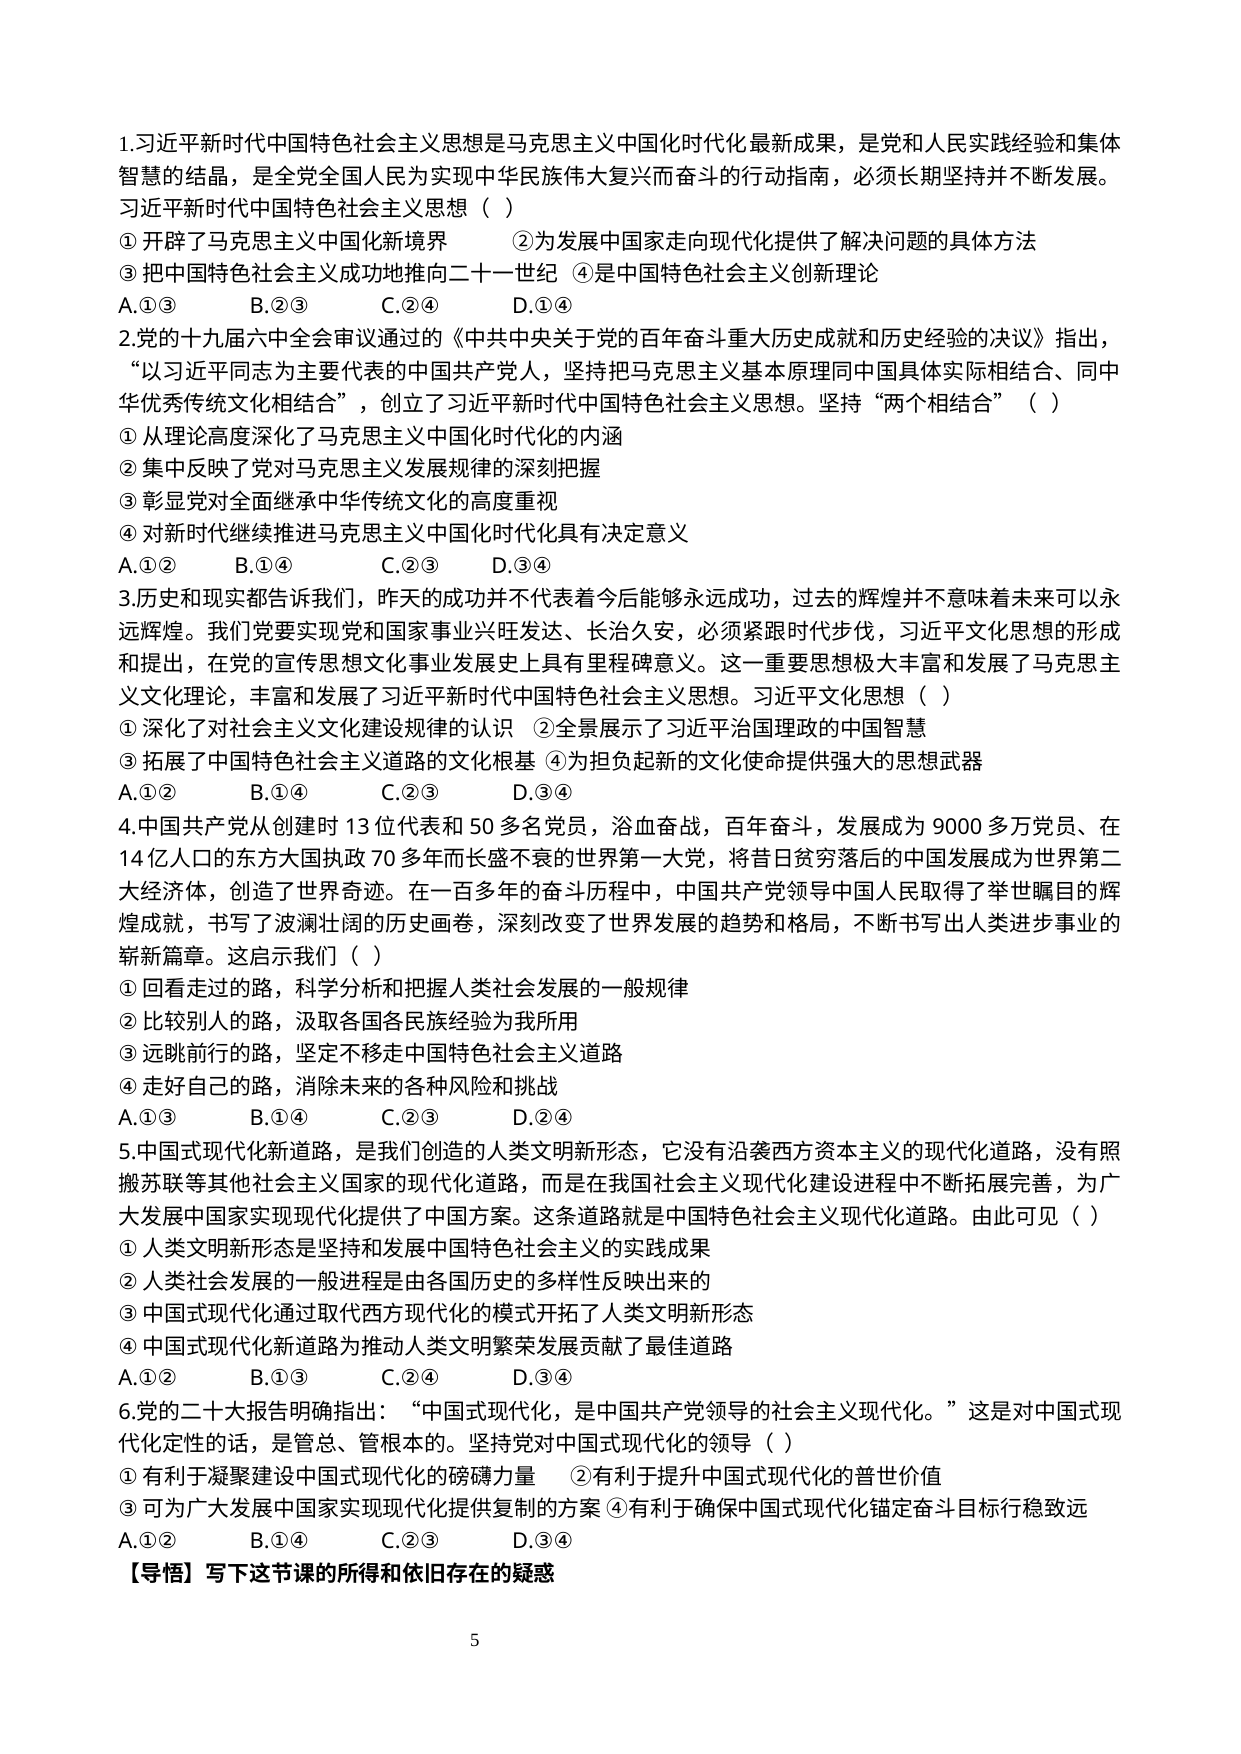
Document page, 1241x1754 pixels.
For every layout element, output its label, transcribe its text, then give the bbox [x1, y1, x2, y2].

text 【导悟】写下这节课的所得和依旧存在的疑惑 [118, 1556, 1122, 1588]
text 4.中国共产党从创建时13位代表和50多名党员，浴血奋战，百年奋斗，发展成为9000多万党员、在14亿人口的东方大国执政70多年而长盛不衰的世界第一大党，将昔日贫穷落后的中国发展成为世界第二大经济体，创造了世界奇迹。在一百多年的奋斗历程中，中国共产党领导中国人民取得了举世瞩目的辉煌成就，书写了波澜壮阔的历史画卷，深刻改变了世界发展的趋势和格局，不断书写出人类进步事业的崭新篇章。这启示我们（ ） [118, 808, 1122, 971]
text 2.党的十九届六中全会审议通过的《中共中央关于党的百年奋斗重大历史成就和历史经验的决议》指出，“以习近平同志为主要代表的中国共产党人，坚持把马克思主义基本原理同中国具体实际相结合、同中华优秀传统文化相结合”，创立了习近平新时代中国特色社会主义思想。坚持“两个相结合”（ ） [118, 321, 1122, 418]
text ③中国式现代化通过取代西方现代化的模式开拓了人类文明新形态 [118, 1296, 1122, 1328]
text 1.习近平新时代中国特色社会主义思想是马克思主义中国化时代化最新成果，是党和人民实践经验和集体智慧的结晶，是全党全国人民为实现中华民族伟大复兴而奋斗的行动指南，必须长期坚持并不断发展。习近平新时代中国特色社会主义思想（ ） [118, 126, 1122, 223]
text ④中国式现代化新道路为推动人类文明繁荣发展贡献了最佳道路 [118, 1328, 1122, 1361]
text ①从理论高度深化了马克思主义中国化时代化的内涵 [118, 418, 1122, 451]
text ④对新时代继续推进马克思主义中国化时代化具有决定意义 [118, 516, 1122, 548]
text ①人类文明新形态是坚持和发展中国特色社会主义的实践成果 [118, 1231, 1122, 1263]
text ③拓展了中国特色社会主义道路的文化根基 ④为担负起新的文化使命提供强大的思想武器 [118, 743, 1122, 776]
text A.①② B.①④ C.②③ D.③④ [118, 776, 1122, 808]
text 5.中国式现代化新道路，是我们创造的人类文明新形态，它没有沿袭西方资本主义的现代化道路，没有照搬苏联等其他社会主义国家的现代化道路，而是在我国社会主义现代化建设进程中不断拓展完善，为广大发展中国家实现现代化提供了中国方案。这条道路就是中国特色社会主义现代化道路。由此可见（ ） [118, 1133, 1122, 1231]
text A.①③ B.②③ C.②④ D.①④ [118, 288, 1122, 321]
text A.①③ B.①④ C.②③ D.②④ [118, 1101, 1122, 1133]
text A.①② B.①④ C.②③ D.③④ [118, 1523, 1122, 1556]
text 3.历史和现实都告诉我们，昨天的成功并不代表着今后能够永远成功，过去的辉煌并不意味着未来可以永远辉煌。我们党要实现党和国家事业兴旺发达、长治久安，必须紧跟时代步伐，习近平文化思想的形成和提出，在党的宣传思想文化事业发展史上具有里程碑意义。这一重要思想极大丰富和发展了马克思主义文化理论，丰富和发展了习近平新时代中国特色社会主义思想。习近平文化思想（ ） [118, 581, 1122, 711]
text 6.党的二十大报告明确指出：“中国式现代化，是中国共产党领导的社会主义现代化。”这是对中国式现代化定性的话，是管总、管根本的。坚持党对中国式现代化的领导（ ） [118, 1393, 1122, 1458]
text ②比较别人的路，汲取各国各民族经验为我所用 [118, 1003, 1122, 1036]
text ③可为广大发展中国家实现现代化提供复制的方案 ④有利于确保中国式现代化锚定奋斗目标行稳致远 [118, 1491, 1122, 1523]
text ④走好自己的路，消除未来的各种风险和挑战 [118, 1068, 1122, 1101]
text A.①② B.①③ C.②④ D.③④ [118, 1361, 1122, 1393]
text ③彰显党对全面继承中华传统文化的高度重视 [118, 483, 1122, 516]
text ①深化了对社会主义文化建设规律的认识 ②全景展示了习近平治国理政的中国智慧 [118, 711, 1122, 743]
text A.①② B.①④ C.②③ D.③④ [118, 548, 1122, 581]
text ②人类社会发展的一般进程是由各国历史的多样性反映出来的 [118, 1263, 1122, 1296]
text ①回看走过的路，科学分析和把握人类社会发展的一般规律 [118, 971, 1122, 1003]
text ③远眺前行的路，坚定不移走中国特色社会主义道路 [118, 1036, 1122, 1068]
text ①有利于凝聚建设中国式现代化的磅礴力量 ②有利于提升中国式现代化的普世价值 [118, 1458, 1122, 1491]
text ③把中国特色社会主义成功地推向二十一世纪 ④是中国特色社会主义创新理论 [118, 256, 1122, 288]
text ②集中反映了党对马克思主义发展规律的深刻把握 [118, 451, 1122, 483]
text ①开辟了马克思主义中国化新境界 ②为发展中国家走向现代化提供了解决问题的具体方法 [118, 223, 1122, 256]
